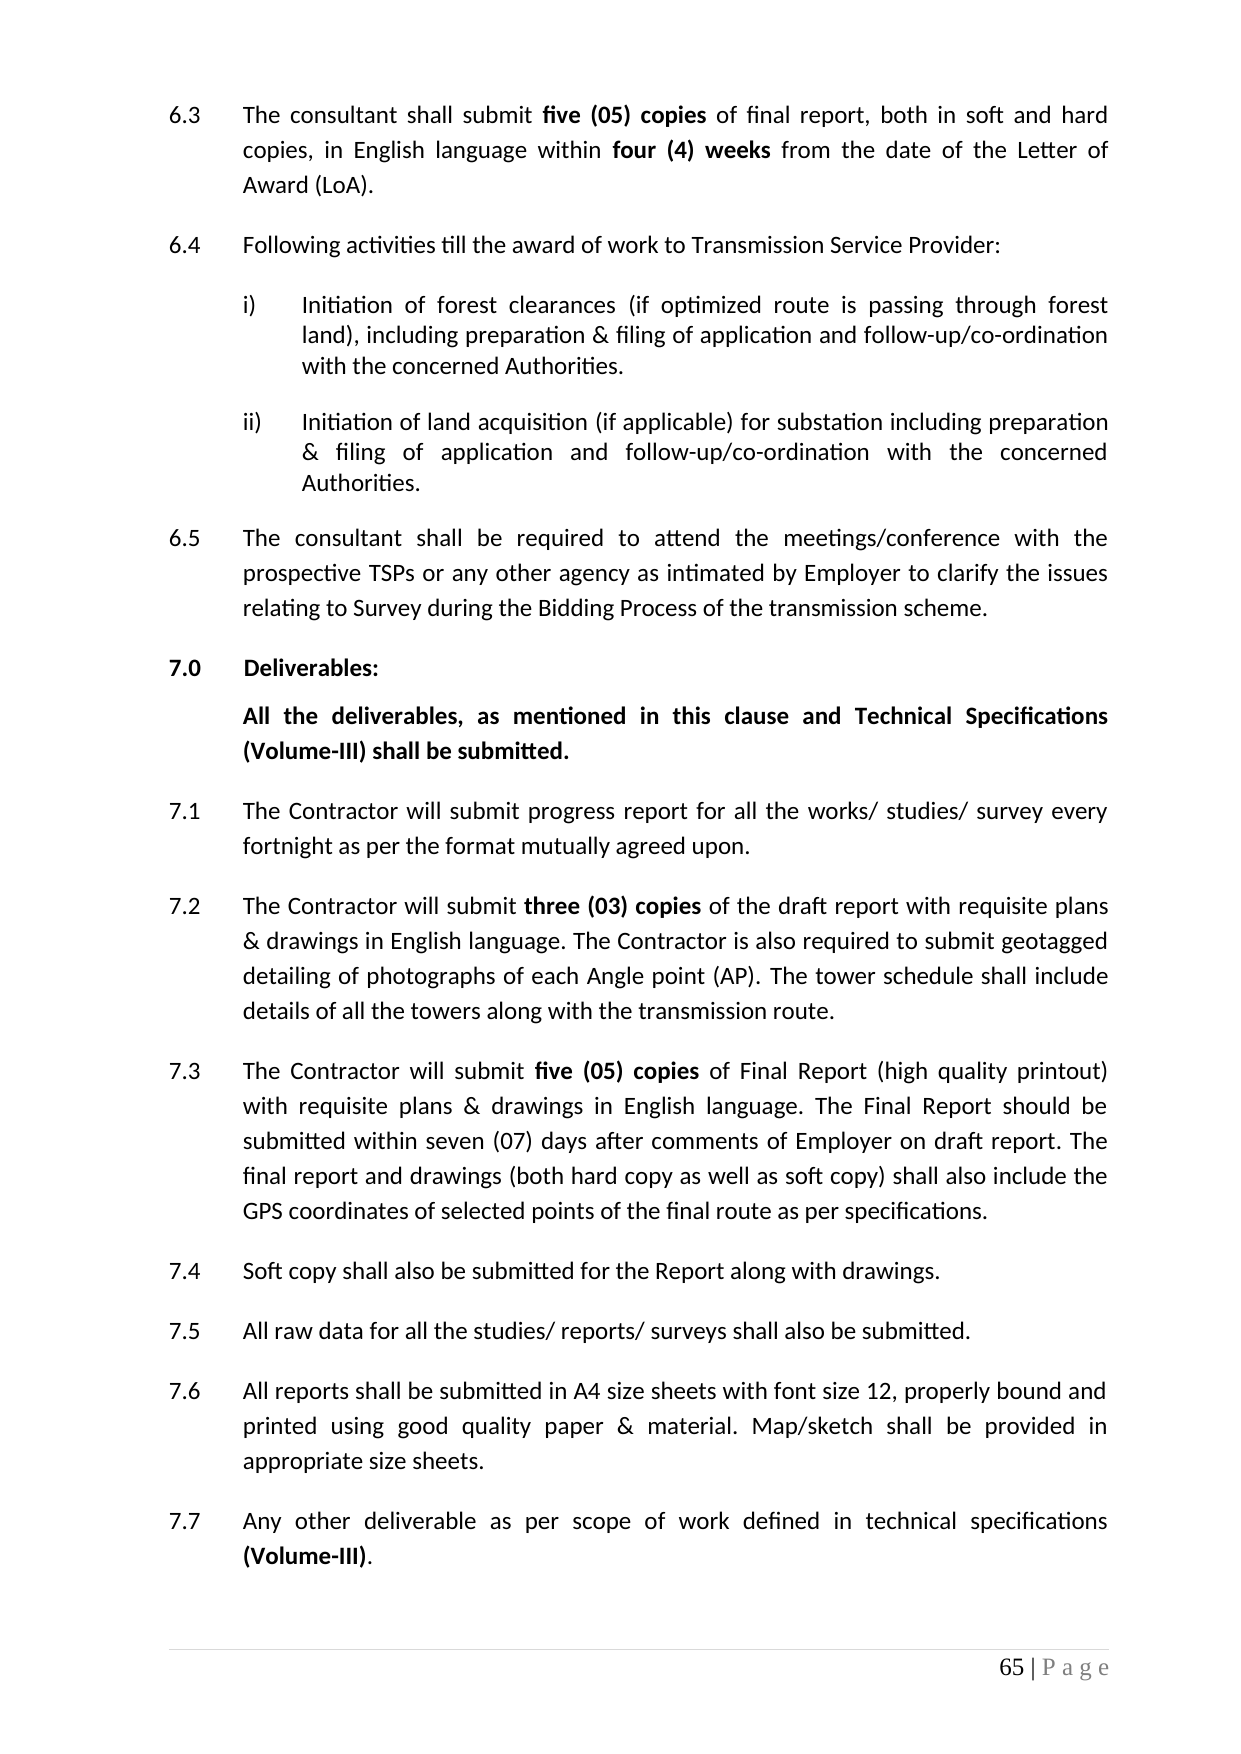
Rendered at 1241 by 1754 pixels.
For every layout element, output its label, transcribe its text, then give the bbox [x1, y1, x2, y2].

list The consultant shall be required to attend the meetings/conference with the prospective TSPs or any other agency as intimated by Employer to clarify the issues relating to Survey during the Bidding Process of the transmission scheme. [169, 522, 1109, 623]
list The Contractor will submit three (03) copies of the draft report with requisite plans & drawings in English language. The Contractor is also required to submit geotagged detailing of photographs of each Angle point (AP). The tower schedule shall include details of all the towers along with the transmission route. [169, 890, 1109, 1026]
list All raw data for all the studies/ reports/ surveys shall also be submitted. [169, 1315, 1109, 1346]
list The consultant shall submit five (05) copies of final report, both in soft and hard copies, in English language within four (4) weeks from the date of the Letter of Award (LoA). [169, 99, 1109, 199]
list Initiation of land acquisition (if applicable) for substation including preparation & filing of application and follow-up/co-ordination with the concerned Authorities. [243, 406, 1109, 497]
list All reports shall be submitted in A4 size sheets with font size 12, properly bound and printed using good quality paper & material. Map/sketch shall be provided in appropriate size sheets. [169, 1375, 1109, 1476]
list Following activities till the award of work to Transmission Service Provider: [169, 229, 1109, 259]
list The Contractor will submit five (05) copies of Final Report (high quality printout) with requisite plans & drawings in English language. The Final Report should be submitted within seven (07) days after comments of Employer on draft report. The final report and drawings (both hard copy as well as soft copy) shall also include the GPS coordinates of selected points of the final route as per specifications. [169, 1055, 1109, 1226]
list Any other deliverable as per scope of work defined in technical specifications (Volume-III). [169, 1505, 1109, 1571]
list Initiation of forest clearances (if optimized route is passing through forest land), including preparation & filing of application and follow-up/co-ordination with the concerned Authorities. [243, 289, 1109, 381]
list The Contractor will submit progress report for all the works/ studies/ survey every fortnight as per the format mutually agreed upon. [169, 795, 1109, 861]
list Deliverables: [169, 652, 1109, 683]
list Soft copy shall also be submitted for the Report along with drawings. [169, 1255, 1109, 1286]
text All the deliverables, as mentioned in this clause and Technical Specifications (Volume-III) shall be submitted. [243, 700, 1109, 766]
